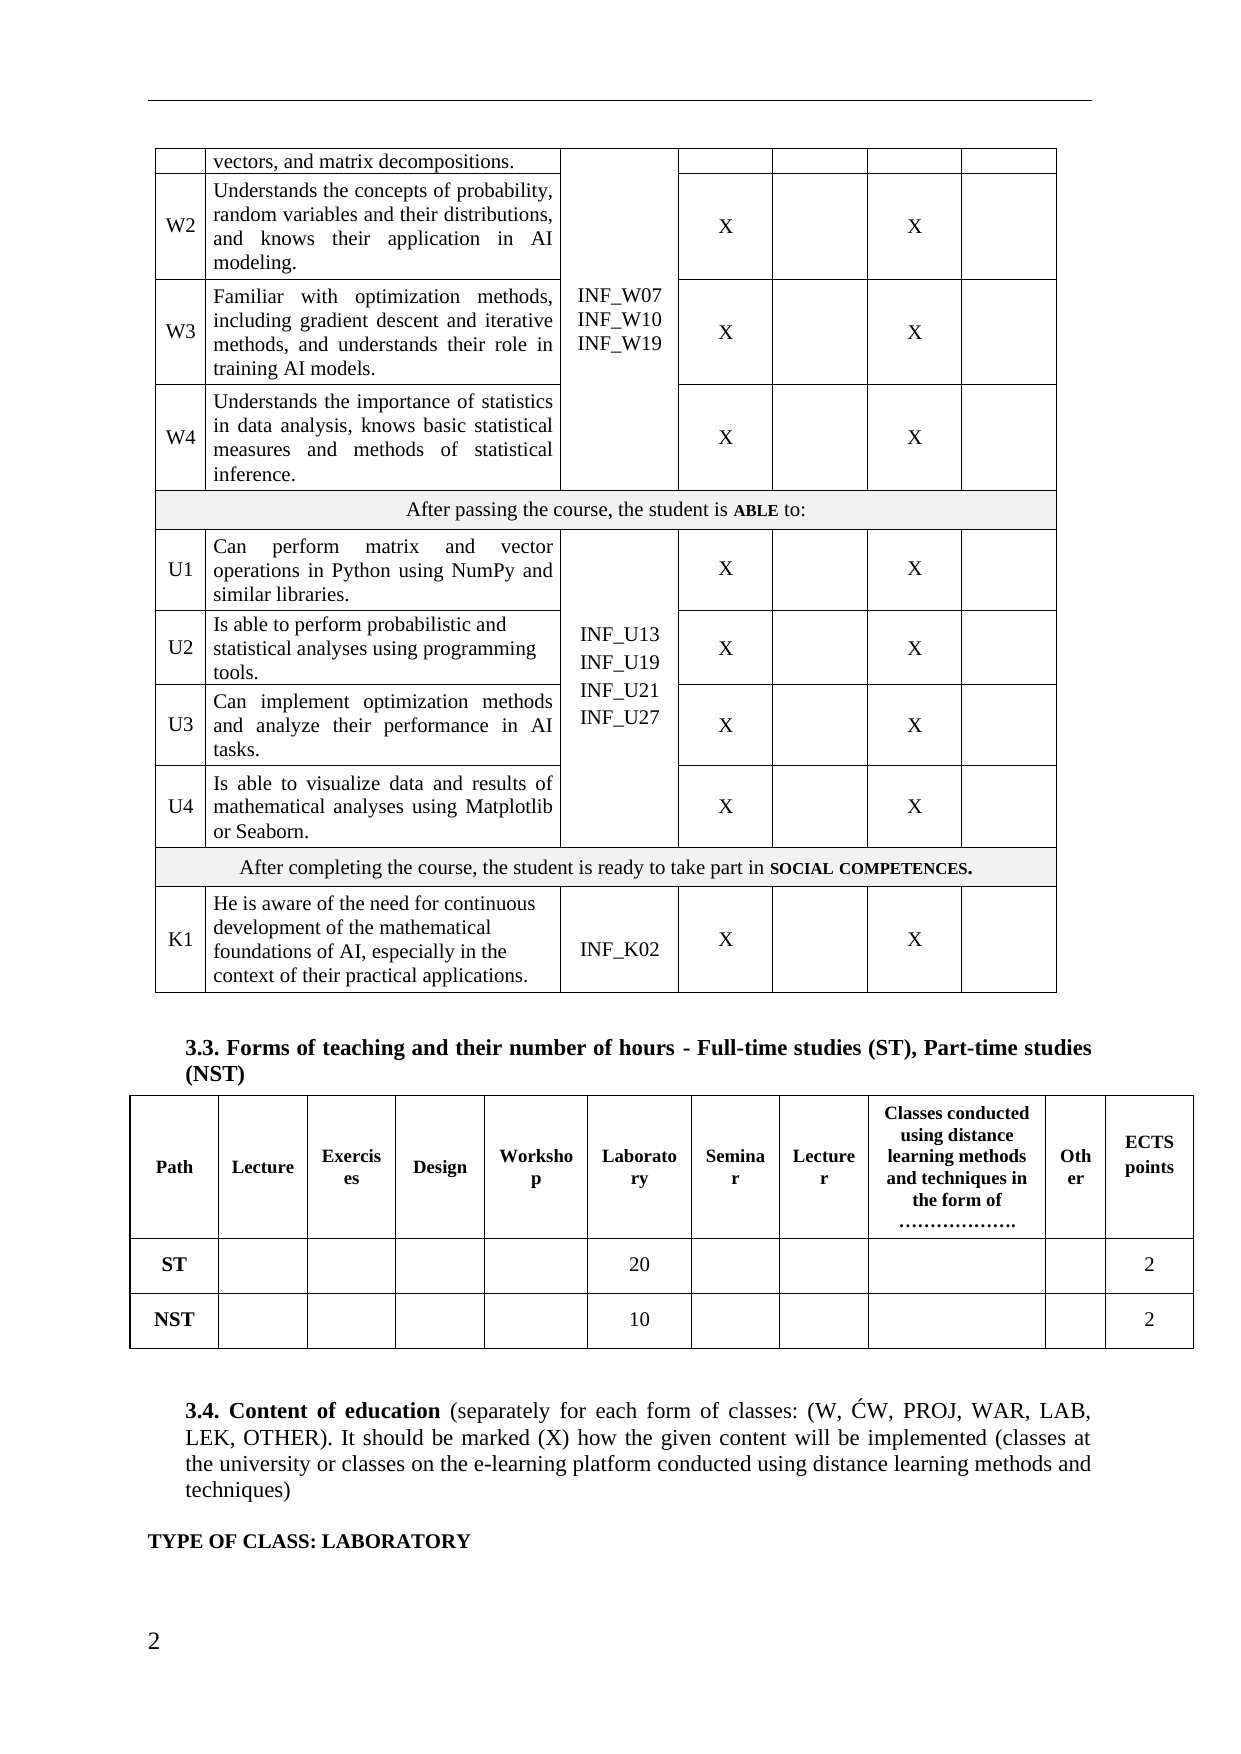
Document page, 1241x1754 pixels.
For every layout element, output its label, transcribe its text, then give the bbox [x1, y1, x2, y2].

table_cell X [679, 766, 772, 847]
table_cell [773, 530, 867, 610]
table_cell INF_U13 INF_U19 INF_U21 INF_U27 [561, 530, 678, 847]
table_cell Understands the importance of statistics in data analysis, knows basic statistical measures and methods of statistical inference. [206, 385, 560, 490]
table_cell X [679, 385, 772, 490]
table_header Path [131, 1096, 218, 1238]
table_cell [773, 385, 867, 490]
table_header Lecturer [780, 1096, 868, 1238]
table_cell W4 [156, 385, 205, 490]
table_cell 2 [1106, 1294, 1193, 1348]
table_cell [485, 1239, 587, 1293]
table_header Laboratory [588, 1096, 691, 1238]
table_cell [780, 1239, 868, 1293]
table_cell U3 [156, 685, 205, 765]
table_cell [962, 385, 1056, 490]
table_cell [773, 149, 867, 173]
table_cell INF_K02 [561, 887, 678, 992]
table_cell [206, 149, 560, 173]
table_cell 10 [588, 1294, 691, 1348]
table_cell [219, 1239, 307, 1293]
table_cell Can implement optimization methods and analyze their performance in AI tasks. [206, 685, 560, 765]
table_header ECTS points [1106, 1096, 1193, 1238]
table_cell X [868, 766, 961, 847]
table_cell X [868, 530, 961, 610]
table_cell [485, 1294, 587, 1348]
table_cell X [679, 530, 772, 610]
table_cell [1046, 1239, 1105, 1293]
table_header Other [1046, 1096, 1105, 1238]
table_cell X [868, 611, 961, 684]
table_cell [780, 1294, 868, 1348]
table_cell X [679, 280, 772, 384]
table_header Workshop [485, 1096, 587, 1238]
table_cell X [868, 280, 961, 384]
table_cell Can perform matrix and vector operations in Python using NumPy and similar libraries. [206, 530, 560, 610]
table_cell W3 [156, 280, 205, 384]
table_cell X [868, 887, 961, 992]
table_cell [692, 1239, 779, 1293]
table_cell K1 [156, 887, 205, 992]
table_cell Familiar with optimization methods, including gradient descent and iterative methods, and understands their role in training AI models. [206, 280, 560, 384]
table_cell [308, 1239, 395, 1293]
table_cell Is able to perform probabilistic and statistical analyses using programming tools. [206, 611, 560, 684]
table_cell [396, 1239, 484, 1293]
table_header Classes conducted using distance learning methods and techniques in the form of ………………. [869, 1096, 1045, 1238]
table_cell [962, 766, 1056, 847]
table_cell [962, 887, 1056, 992]
table_cell Is able to visualize data and results of mathematical analyses using Matplotlib or Seaborn. [206, 766, 560, 847]
table_cell [773, 685, 867, 765]
table_cell [1046, 1294, 1105, 1348]
table_cell X [868, 149, 961, 173]
table_cell [773, 611, 867, 684]
table_cell X [679, 611, 772, 684]
table_header Exercises [308, 1096, 395, 1238]
table_cell [962, 280, 1056, 384]
table_cell W2 [156, 174, 205, 278]
table_cell [396, 1294, 484, 1348]
table_cell [773, 887, 867, 992]
table_cell U4 [156, 766, 205, 847]
table_cell [773, 280, 867, 384]
table_cell X [868, 385, 961, 490]
table_header Design [396, 1096, 484, 1238]
text TYPE OF CLASS: LABORATORY [148, 1529, 1092, 1553]
table_cell [308, 1294, 395, 1348]
table_cell X [868, 685, 961, 765]
table_cell He is aware of the need for continuous development of the mathematical foundations of AI, especially in the context of their practical applications. [206, 887, 560, 992]
table_cell X [679, 149, 772, 173]
table_cell X [679, 887, 772, 992]
table_cell After completing the course, the student is ready to take part in social competences. [156, 848, 1056, 886]
table_cell [962, 174, 1056, 278]
table_cell [869, 1239, 1045, 1293]
table_cell NST [131, 1294, 218, 1348]
table_cell X [868, 174, 961, 278]
table_cell U1 [156, 530, 205, 610]
table_header Seminar [692, 1096, 779, 1238]
table_cell [692, 1294, 779, 1348]
table_cell W1 [156, 149, 205, 173]
table_cell [219, 1294, 307, 1348]
table_cell Understands the concepts of probability, random variables and their distributions, and knows their application in AI modeling. [206, 174, 560, 278]
table_cell [962, 149, 1056, 173]
table_cell 2 [1106, 1239, 1193, 1293]
text 3.3. Forms of teaching and their number of hours - Full-time studies (ST), Part-time studies (NST) [185, 1034, 1092, 1087]
table_cell [773, 766, 867, 847]
table_cell After passing the course, the student is able to: [156, 491, 1056, 529]
table_cell U2 [156, 611, 205, 684]
table_cell 20 [588, 1239, 691, 1293]
table_cell [962, 685, 1056, 765]
table_cell ST [131, 1239, 218, 1293]
table_cell [869, 1294, 1045, 1348]
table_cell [561, 149, 678, 490]
table_cell [962, 530, 1056, 610]
text 3.4. Content of education (separately for each form of classes: (W, ĆW, PROJ, WAR, LAB, LEK, OTHER). It should be marked (X) how the given content will be implemented (classes at the university or classes on the e-learning platform conducted using distance learning methods and techniques) [185, 1397, 1092, 1503]
table_cell [773, 174, 867, 278]
table_header Lecture [219, 1096, 307, 1238]
table_cell X [679, 685, 772, 765]
table_cell X [679, 174, 772, 278]
table_cell [962, 611, 1056, 684]
